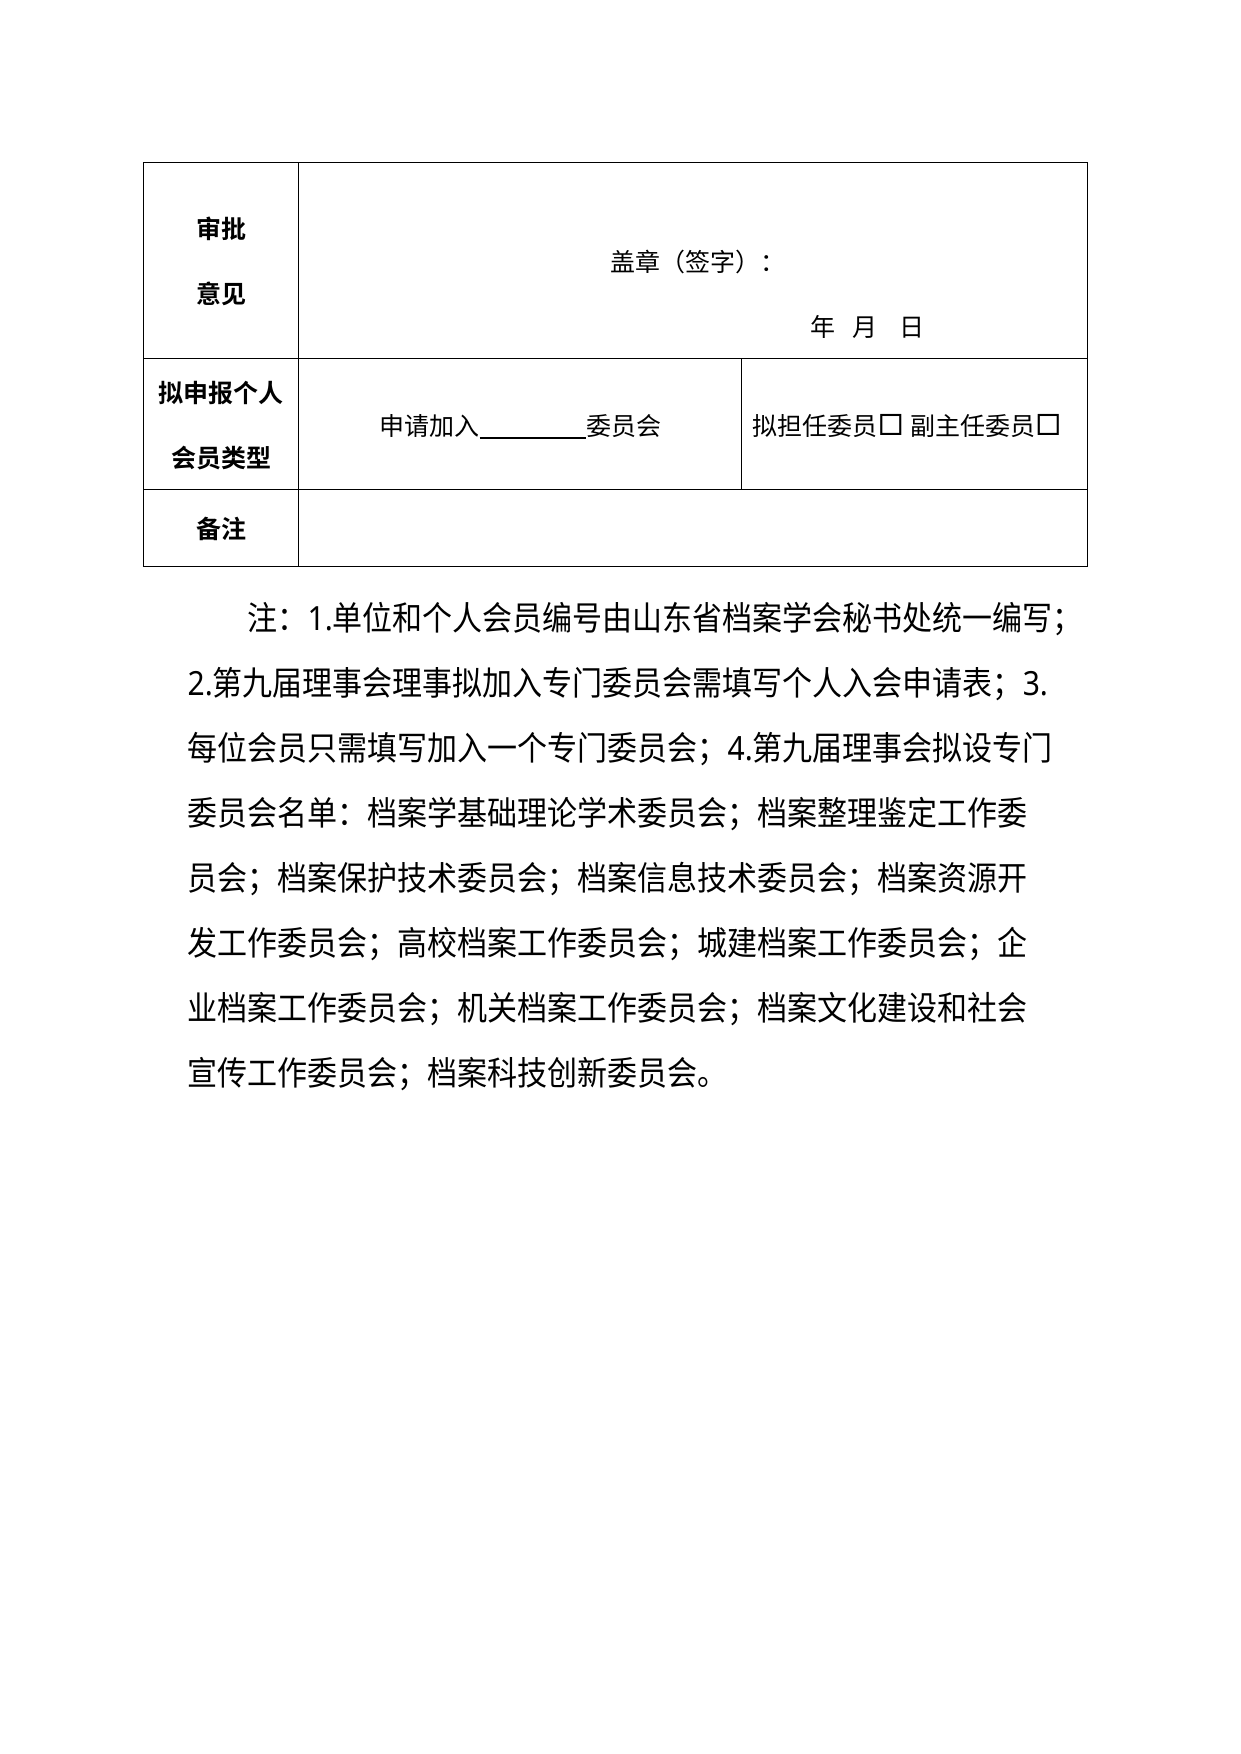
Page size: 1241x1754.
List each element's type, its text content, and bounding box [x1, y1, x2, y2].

table_cell 申请加入 委员会 [299, 359, 741, 489]
table_cell 审批 意见 [144, 163, 298, 358]
table_cell 盖章（签字）： 年 月 日 [299, 163, 1087, 358]
table_cell 拟申报个人会员类型 [144, 359, 298, 489]
list 注：1.单位和个人会员编号由山东省档案学会秘书处统一编写；2.第九届理事会理事拟加入专门委员会需填写个人入会申请表；3.每位会员只需填写加入一个专门委员会；4.第九届理事会拟设专门委员会名单：档案学基础理论学术委员会；档案整理鉴定工作委员会；档案保护技术委员会；档案信息技术委员会；档案资源开发工作委员会；高校档案工作委员会；城建档案工作委员会；企业档案工作委员会；机关档案工作委员会；档案文化建设和社会宣传工作委员会；档案科技创新委员会。 [187, 583, 1053, 1103]
table_cell [299, 490, 1087, 566]
table_cell 备注 [144, 490, 298, 566]
table_cell 拟担任委员 副主任委员 [742, 359, 1087, 489]
